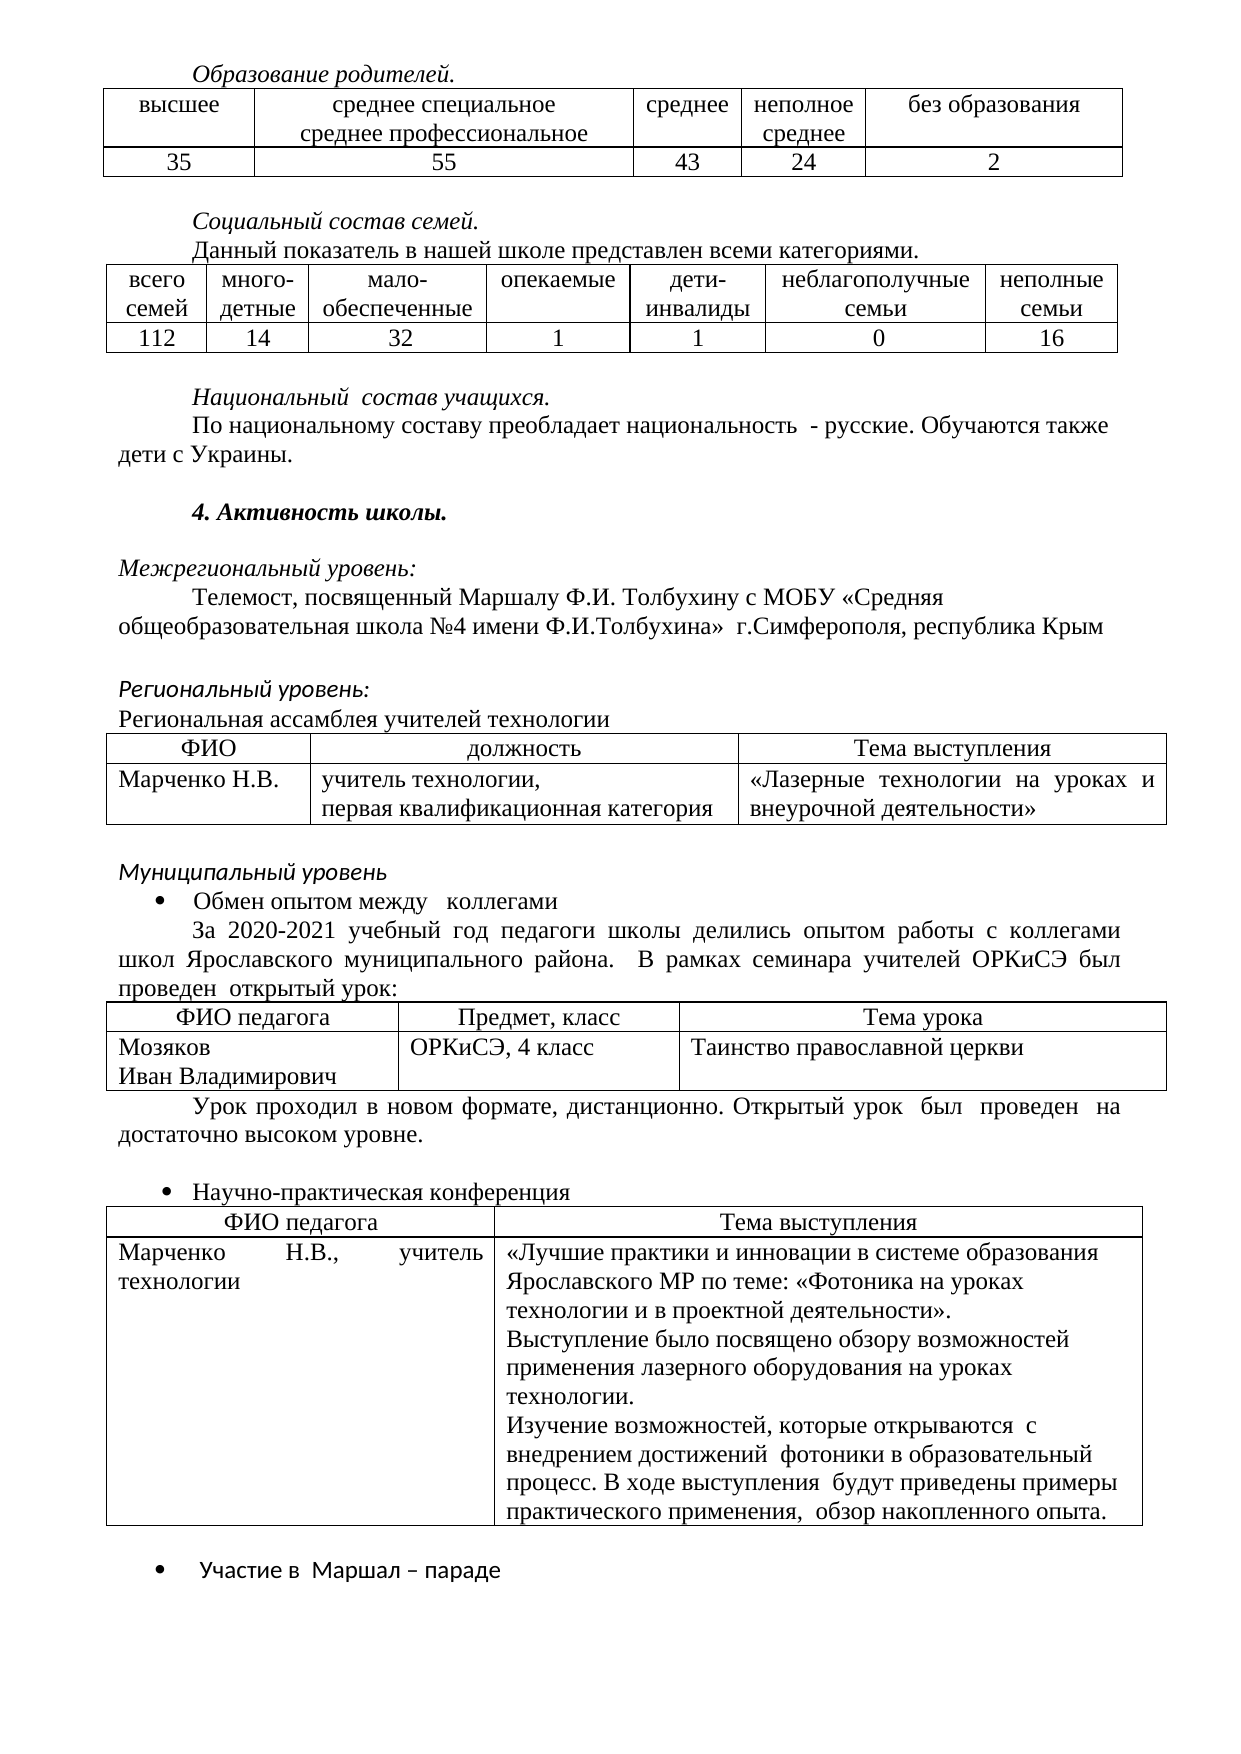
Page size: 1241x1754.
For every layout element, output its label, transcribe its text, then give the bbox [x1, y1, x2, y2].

table_header всего семей [107, 265, 206, 322]
table_header должность [311, 734, 738, 763]
table_header Тема урока [680, 1003, 1166, 1031]
table_cell 112 [107, 323, 206, 352]
table_header ФИО педагога [107, 1207, 494, 1236]
table_cell «Лазерные технологии на уроках и внеурочной деятельности» [739, 764, 1166, 824]
text По национальному составу преобладает национальность - русские. Обучаются также дети с Украины. [118, 410, 1122, 468]
text За 2020-2021 учебный год педагоги школы делились опытом работы с коллегами школ Ярославского муниципального района. В рамках семинара учителей ОРКиСЭ был проведен открытый урок: [118, 915, 1122, 1001]
text Урок проходил в новом формате, дистанционно. Открытый урок был проведен на достаточно высоком уровне. [118, 1091, 1122, 1148]
table_cell учитель технологии, первая квалификационная категория [311, 764, 738, 824]
table_cell 0 [766, 323, 985, 352]
table_header неблагополучные семьи [766, 265, 985, 322]
table_cell 55 [255, 148, 633, 176]
text Социальный состав семей. [118, 206, 1122, 235]
table_cell 43 [634, 148, 741, 176]
text Образование родителей. [118, 59, 1122, 88]
table_header высшее [104, 89, 254, 146]
table_header Тема выступления [495, 1207, 1142, 1236]
text Межрегиональный уровень: [118, 553, 1122, 582]
table_cell «Лучшие практики и инновации в системе образования Ярославского МР по теме: «Фотоника на уроках технологии и в проектной деятельности». Выступление было посвящено обзору возможностей применения лазерного оборудования на уроках технологии. Изучение возможностей, которые открываются с внедрением достижений фотоники в образовательный процесс. В ходе выступления будут приведены примеры практического применения, обзор накопленного опыта. [495, 1238, 1142, 1525]
table_header опекаемые [487, 265, 629, 322]
table_header неполное среднее [742, 89, 865, 146]
table_cell ОРКиСЭ, 4 класс [399, 1032, 679, 1090]
table_cell Марченко Н.В. [107, 764, 310, 824]
table_cell 1 [487, 323, 629, 352]
table_header среднее [634, 89, 741, 146]
text 4. Активность школы. [118, 497, 1122, 525]
list Обмен опытом между коллегами [156, 886, 1122, 915]
table_cell Таинство православной церкви [680, 1032, 1166, 1090]
table_cell 1 [631, 323, 765, 352]
table_header без образования [866, 89, 1122, 146]
text Телемост, посвященный Маршалу Ф.И. Толбухину с МОБУ «Средняя общеобразовательная школа №4 имени Ф.И.Толбухина» г.Симферополя, республика Крым [118, 582, 1122, 639]
table_cell 24 [742, 148, 865, 176]
table_cell 16 [986, 323, 1117, 352]
table_cell 14 [207, 323, 308, 352]
table_header среднее специальное среднее профессиональное [255, 89, 633, 146]
table_cell Мозяков Иван Владимирович [107, 1032, 398, 1090]
text Данный показатель в нашей школе представлен всеми категориями. [118, 235, 1122, 263]
text Региональная ассамблея учителей технологии [118, 704, 1122, 732]
table_header ФИО [107, 734, 310, 763]
table_header неполные семьи [986, 265, 1117, 322]
table_cell Марченко Н.В., учитель технологии [107, 1238, 494, 1525]
text Национальный состав учащихся. [118, 382, 1122, 410]
table_cell 35 [104, 148, 254, 176]
table_cell 32 [309, 323, 486, 352]
table_header много- детные [207, 265, 308, 322]
list Научно-практическая конференция [162, 1177, 1122, 1206]
table_header мало- обеспеченные [309, 265, 486, 322]
table_header ФИО педагога [107, 1003, 398, 1031]
text Муниципальный уровень [118, 856, 1122, 886]
table_header Тема выступления [739, 734, 1166, 763]
table_header Предмет, класс [399, 1003, 679, 1031]
text Региональный уровень: [118, 673, 1122, 704]
list Участие в Маршал – параде [156, 1555, 1122, 1585]
table_header дети-инвалиды [631, 265, 765, 322]
table_cell 2 [866, 148, 1122, 176]
